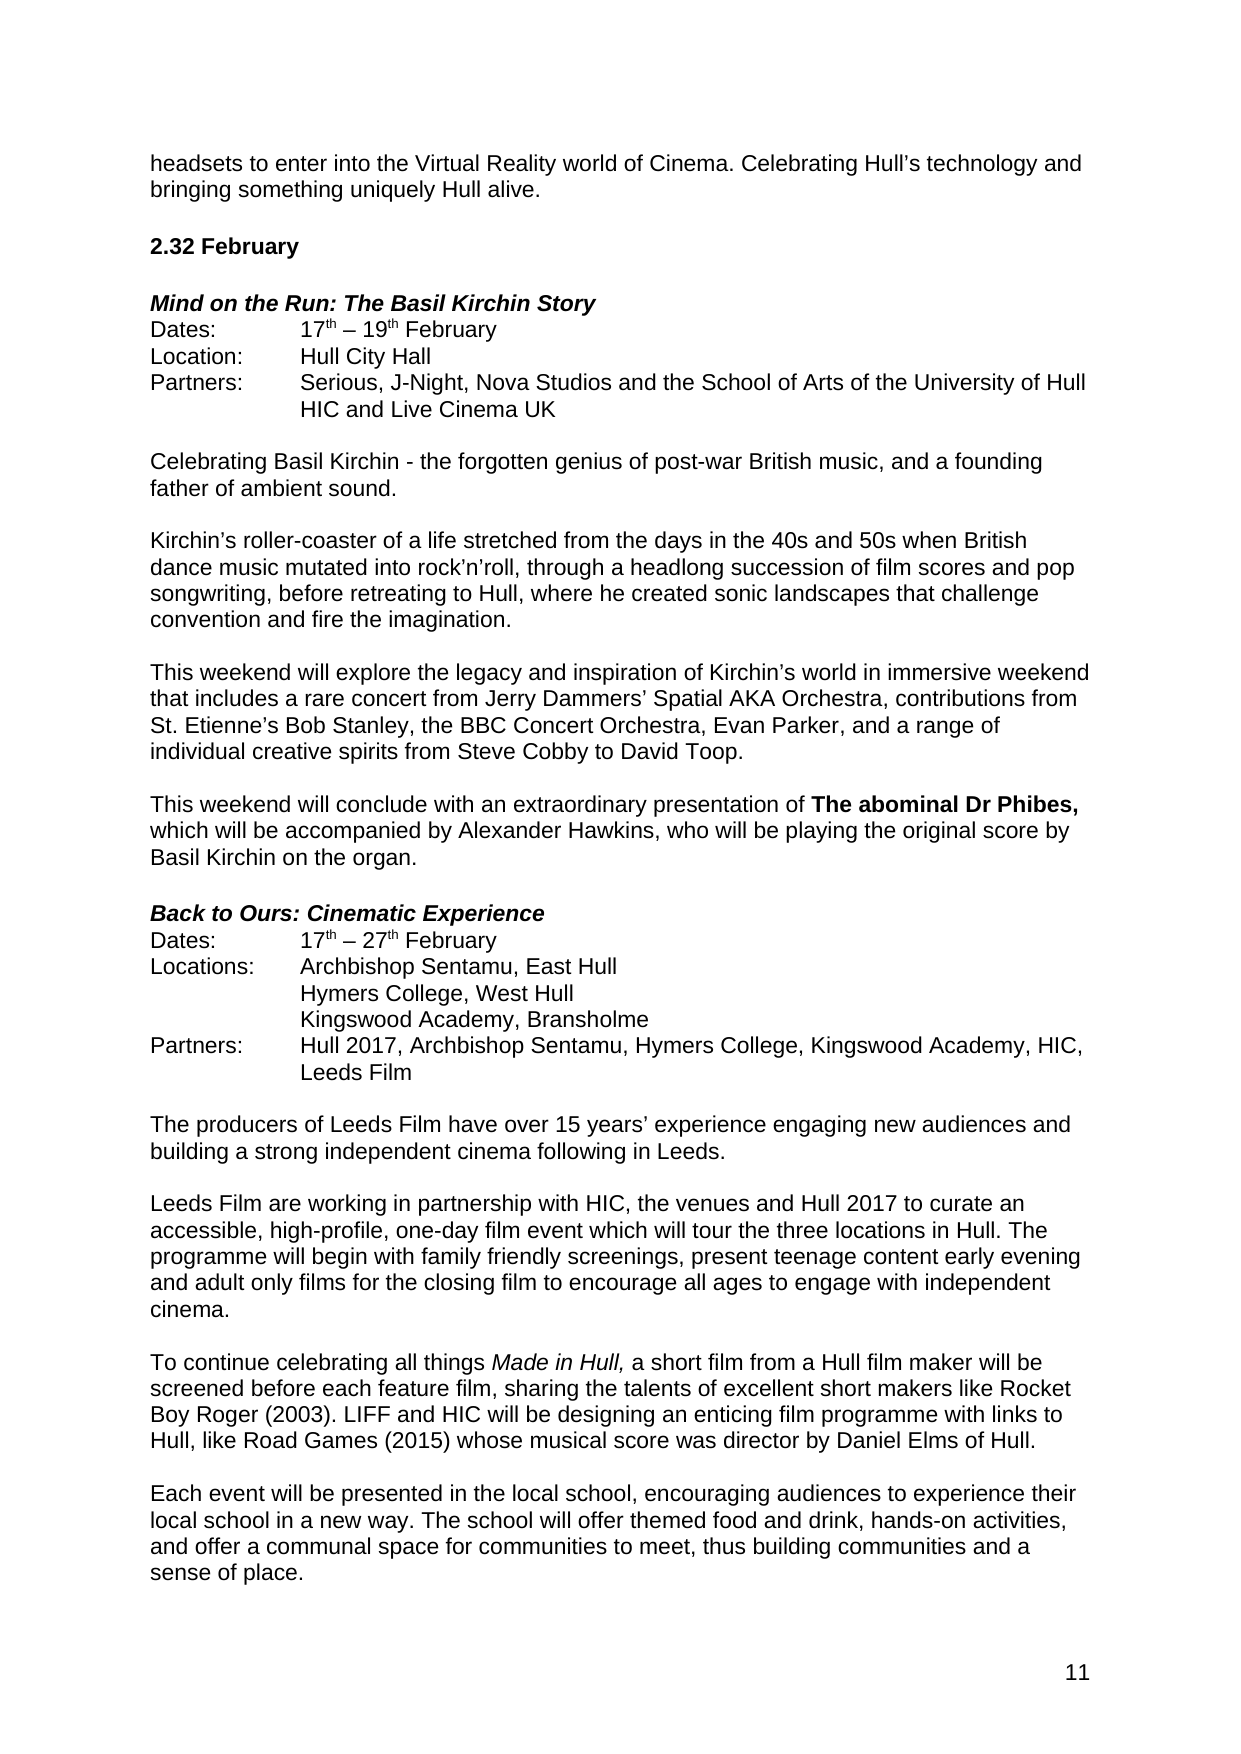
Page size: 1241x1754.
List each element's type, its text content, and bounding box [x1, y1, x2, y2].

text Location: Hull City Hall [150, 343, 1090, 369]
subtitle Back to Ours: Cinematic Experience [150, 900, 1090, 927]
text Dates: 17th – 19th February [150, 316, 1090, 343]
text This weekend will explore the legacy and inspiration of Kirchin’s world in immersive weekend that includes a rare concert from Jerry Dammers’ Spatial AKA Orchestra, contributions from St. Etienne’s Bob Stanley, the BBC Concert Orchestra, Evan Parker, and a range of individual creative spirits from Steve Cobby to David Toop. [150, 659, 1090, 764]
text Each event will be presented in the local school, encouraging audiences to experience their local school in a new way. The school will offer themed food and drink, hands-on activities, and offer a communal space for communities to meet, thus building communities and a sense of place. [150, 1480, 1090, 1586]
text Hymers College, West Hull [225, 979, 1090, 1006]
text This weekend will conclude with an extraordinary presentation of The abominal Dr Phibes, which will be accompanied by Alexander Hawkins, who will be playing the original score by Basil Kirchin on the organ. [150, 791, 1090, 870]
subtitle Mind on the Run: The Basil Kirchin Story [150, 290, 1090, 316]
text Celebrating Basil Kirchin - the forgotten genius of post-war British music, and a founding father of ambient sound. [150, 448, 1090, 501]
text Dates: 17th – 27th February [150, 927, 1090, 953]
text Kirchin’s roller-coaster of a life stretched from the days in the 40s and 50s when British dance music mutated into rock’n’roll, through a headlong succession of film scores and pop songwriting, before retreating to Hull, where he created sonic landscapes that challenge convention and fire the imagination. [150, 527, 1090, 633]
text The producers of Leeds Film have over 15 years’ experience engaging new audiences and building a strong independent cinema following in Leeds. [150, 1111, 1090, 1164]
subtitle 2.32 February [150, 233, 1090, 259]
text Partners: Hull 2017, Archbishop Sentamu, Hymers College, Kingswood Academy, HIC, Leeds Film [150, 1032, 1090, 1085]
text Partners: Serious, J-Night, Nova Studios and the School of Arts of the University of Hull [150, 369, 1090, 396]
text To continue celebrating all things Made in Hull, a short film from a Hull film maker will be screened before each feature film, sharing the talents of excellent short makers like Rocket Boy Roger (2003). LIFF and HIC will be designing an enticing film programme with links to Hull, like Road Games (2015) whose musical score was director by Daniel Elms of Hull. [150, 1348, 1090, 1454]
text HIC and Live Cinema UK [225, 396, 1090, 422]
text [150, 150, 1090, 203]
text Kingswood Academy, Bransholme [225, 1006, 1090, 1032]
text Locations: Archbishop Sentamu, East Hull [150, 953, 1090, 979]
text Leeds Film are working in partnership with HIC, the venues and Hull 2017 to curate an accessible, high-profile, one-day film event which will tour the three locations in Hull. The programme will begin with family friendly screenings, present teenage content early evening and adult only films for the closing film to encourage all ages to engage with independent cinema. [150, 1190, 1090, 1322]
